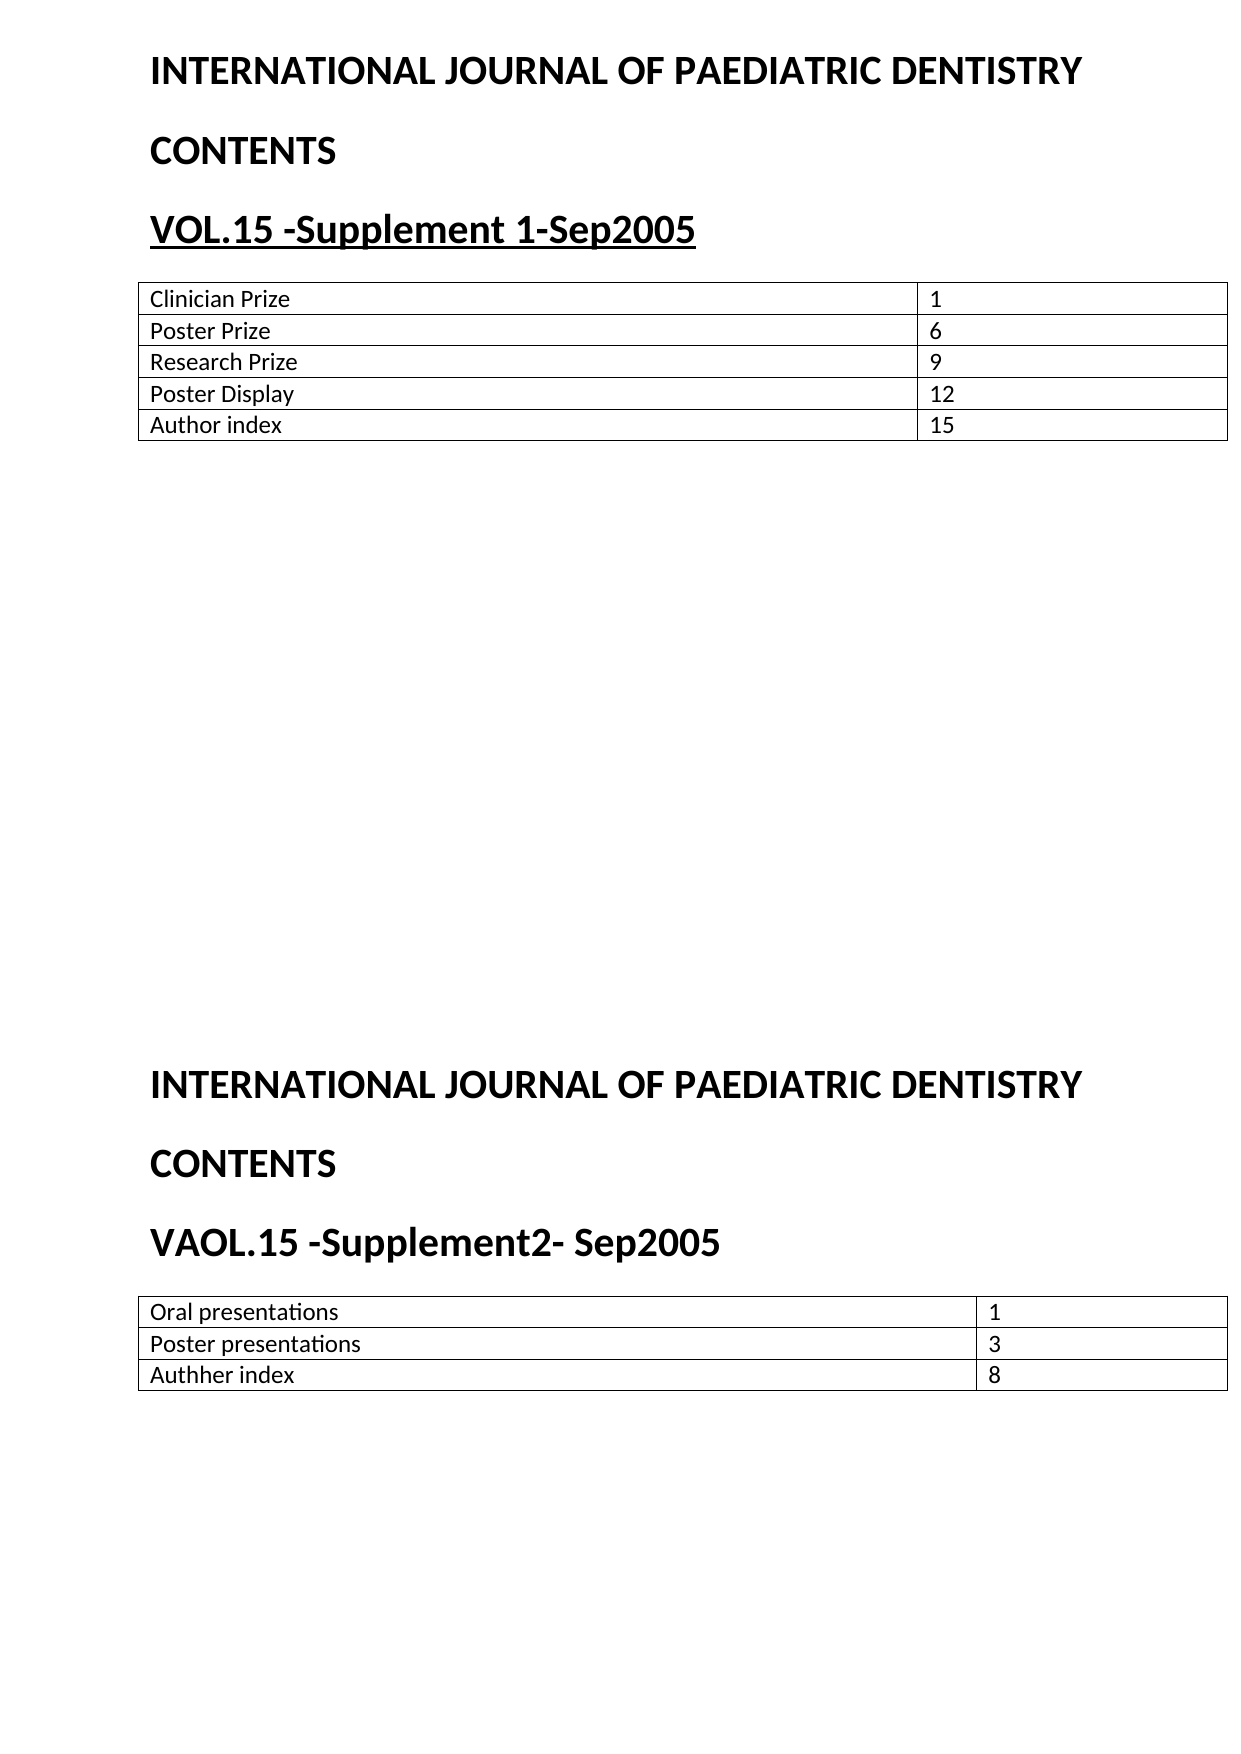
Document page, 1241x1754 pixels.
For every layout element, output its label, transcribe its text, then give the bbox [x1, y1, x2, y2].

text CONTENTS [150, 1137, 1090, 1188]
text VAOL.15 -Supplement2- Sep2005 [150, 1216, 1090, 1267]
table_cell Authher index [139, 1360, 976, 1390]
table_header Oral presentations [139, 1297, 976, 1327]
table_cell 15 [918, 410, 1227, 440]
table_cell Research Prize [139, 346, 917, 377]
table_cell 8 [977, 1360, 1227, 1390]
table_cell 12 [918, 378, 1227, 408]
table_cell Poster Display [139, 378, 917, 408]
text INTERNATIONAL JOURNAL OF PAEDIATRIC DENTISTRY [150, 44, 1090, 95]
table_cell Poster presentations [139, 1328, 976, 1359]
table_cell 9 [918, 346, 1227, 377]
text VOL.15 -Supplement 1-Sep2005 [150, 203, 1090, 254]
table_header Clinician Prize [139, 283, 917, 314]
text CONTENTS [150, 124, 1090, 174]
table_cell Poster Prize [139, 315, 917, 345]
text INTERNATIONAL JOURNAL OF PAEDIATRIC DENTISTRY [150, 1058, 1090, 1108]
table_cell 6 [918, 315, 1227, 345]
table_cell 3 [977, 1328, 1227, 1359]
table_header 1 [977, 1297, 1227, 1327]
table_header 1 [918, 283, 1227, 314]
table_cell Author index [139, 410, 917, 440]
